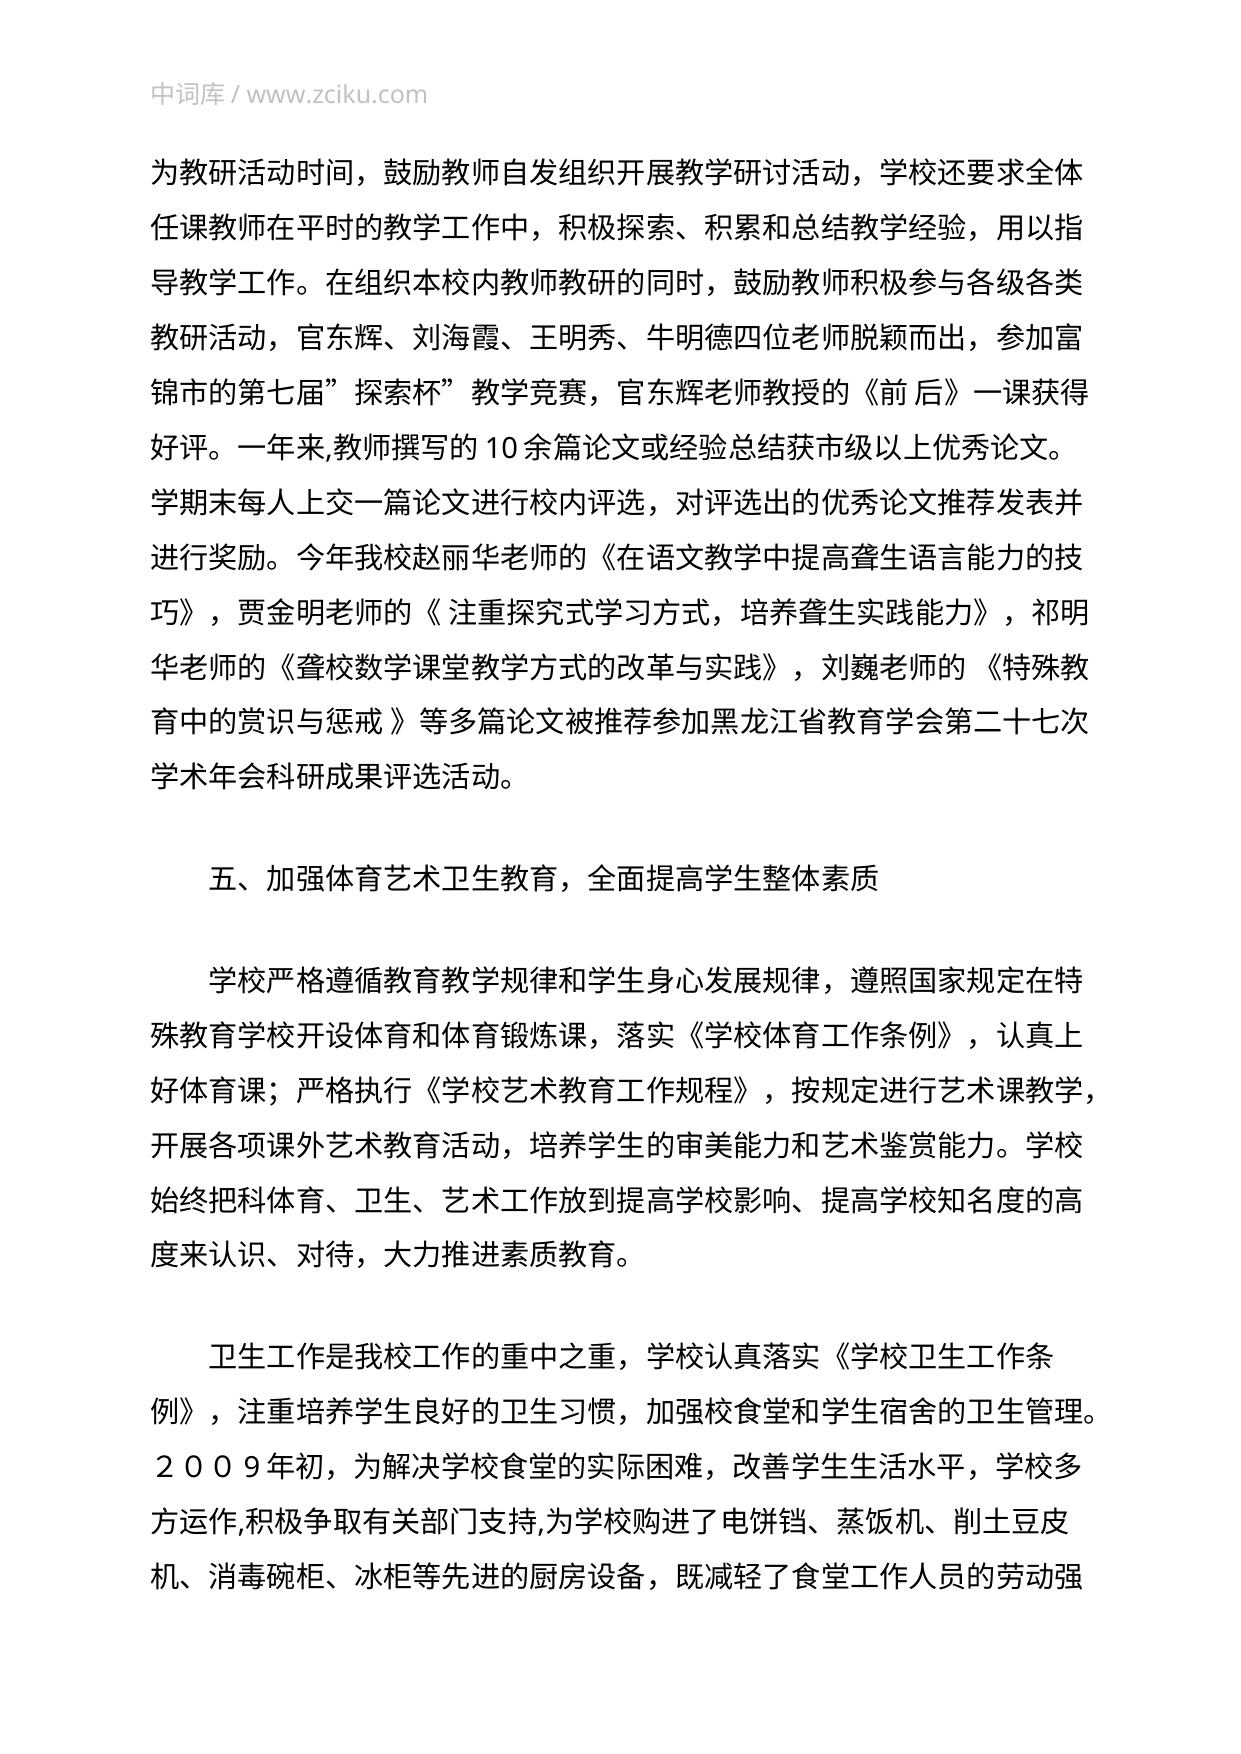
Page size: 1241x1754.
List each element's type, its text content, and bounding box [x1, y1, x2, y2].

text 五、加强体育艺术卫生教育，全面提高学生整体素质 [150, 856, 1090, 898]
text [150, 150, 1090, 796]
text 学校严格遵循教育教学规律和学生身心发展规律，遵照国家规定在特殊教育学校开设体育和体育锻炼课，落实《学校体育工作条例》，认真上好体育课；严格执行《学校艺术教育工作规程》，按规定进行艺术课教学，开展各项课外艺术教育活动，培养学生的审美能力和艺术鉴赏能力。学校始终把科体育、卫生、艺术工作放到提高学校影响、提高学校知名度的高度来认识、对待，大力推进素质教育。 [150, 957, 1090, 1274]
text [150, 1334, 1090, 1596]
